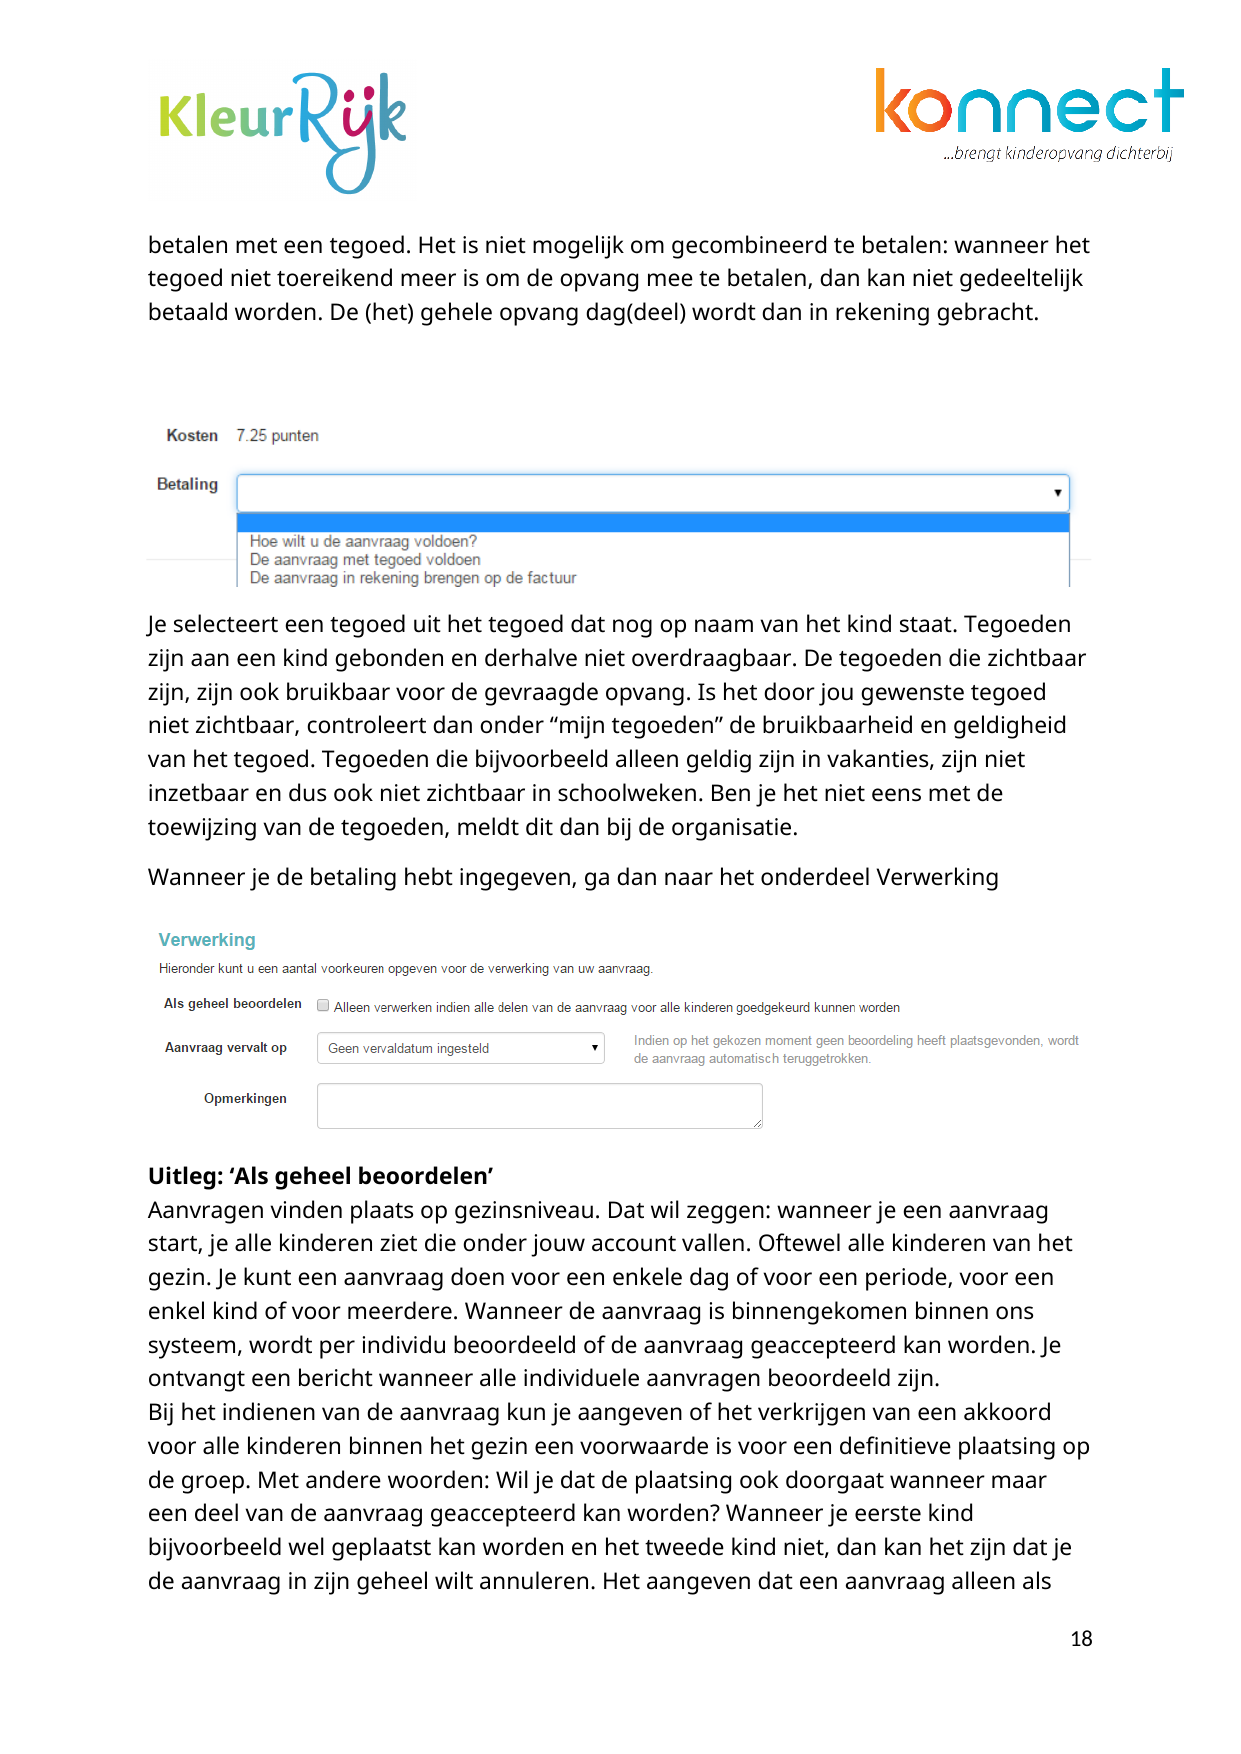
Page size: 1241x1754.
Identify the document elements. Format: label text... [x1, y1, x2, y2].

text Wanneer je de betaling hebt ingegeven, ga dan naar het onderdeel Verwerking [148, 861, 1093, 892]
picture [147, 59, 418, 201]
picture [146, 919, 1091, 1139]
picture [874, 60, 1185, 168]
picture [146, 412, 1092, 587]
